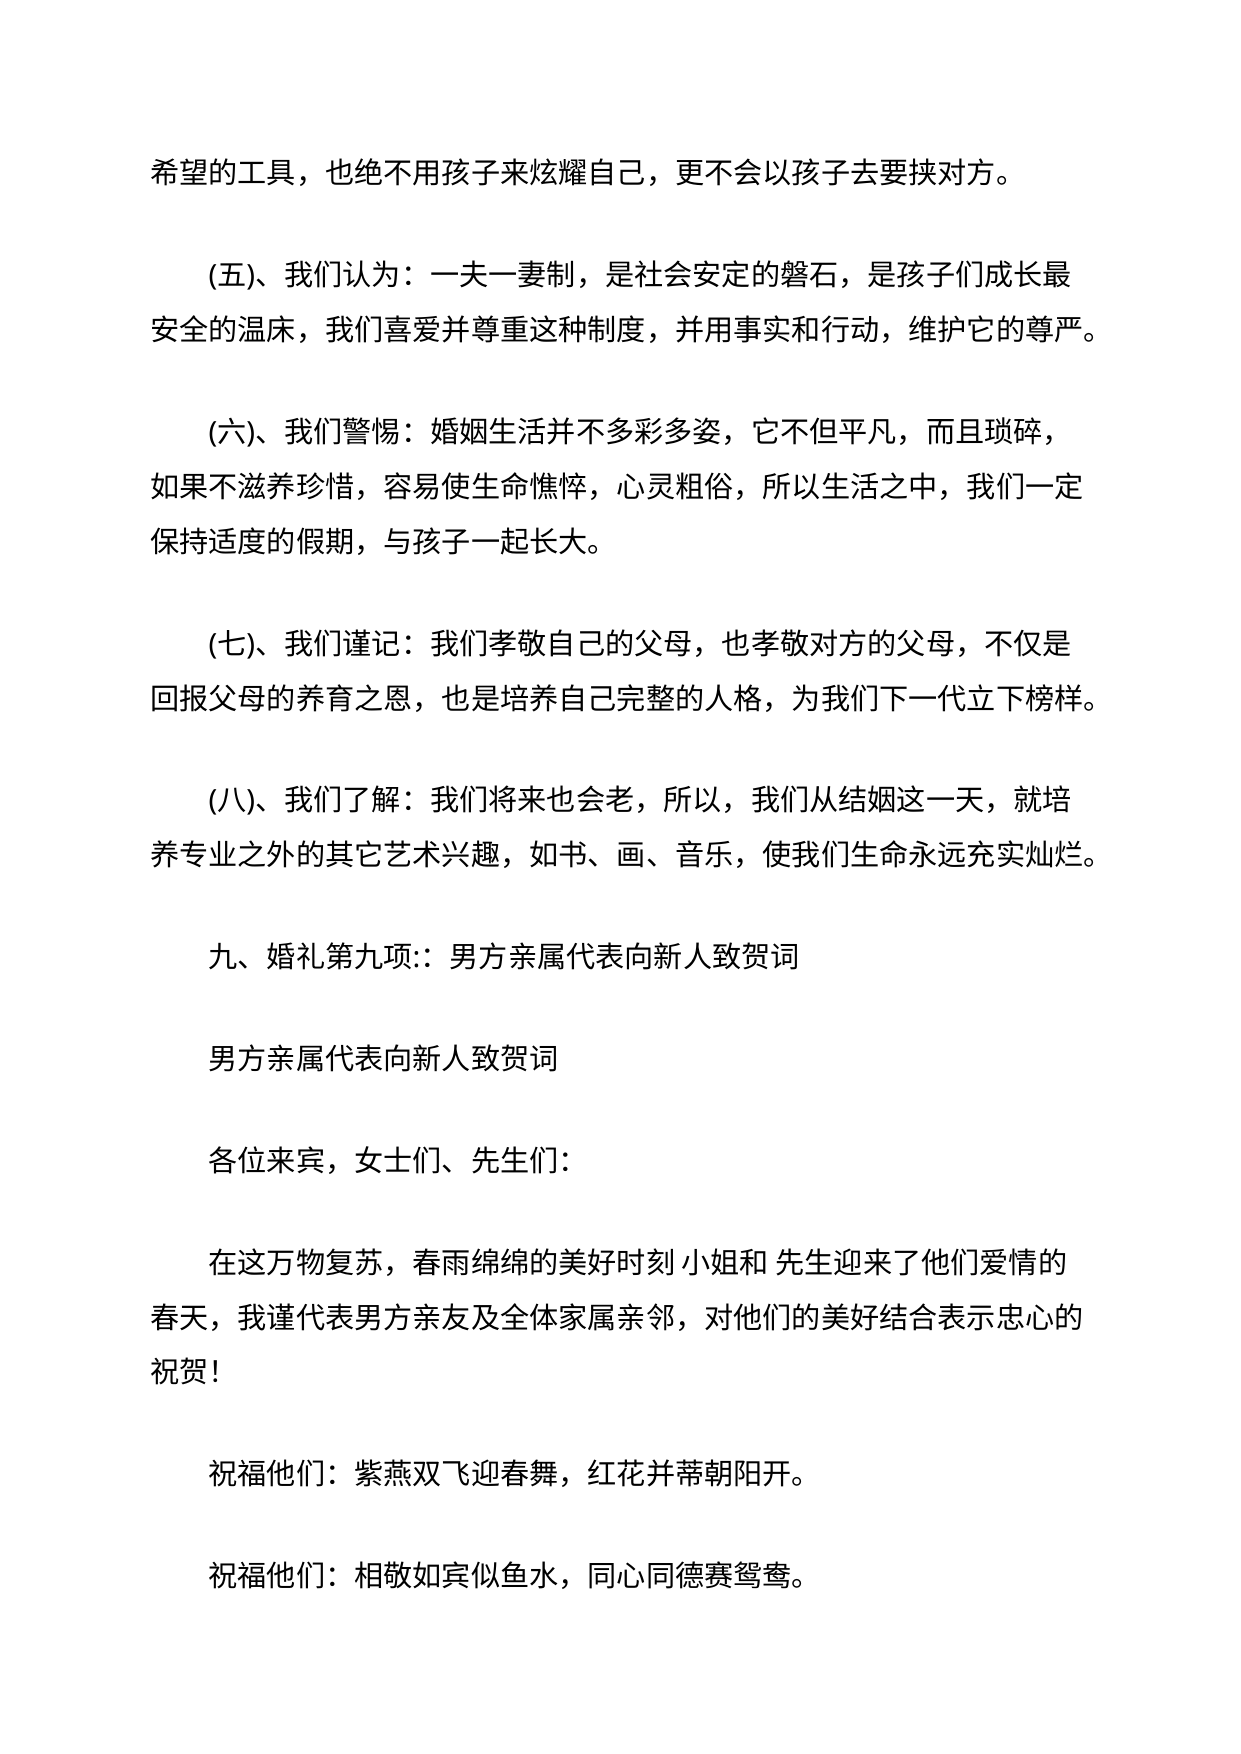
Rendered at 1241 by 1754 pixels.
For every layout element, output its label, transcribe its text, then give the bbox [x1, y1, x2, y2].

text (八)、我们了解：我们将来也会老，所以，我们从结姻这一天，就培养专业之外的其它艺术兴趣，如书、画、音乐，使我们生命永远充实灿烂。 [150, 777, 1090, 874]
text (七)、我们谨记：我们孝敬自己的父母，也孝敬对方的父母，不仅是回报父母的养育之恩，也是培养自己完整的人格，为我们下一代立下榜样。 [150, 620, 1090, 717]
text 九、婚礼第九项:：男方亲属代表向新人致贺词 [150, 934, 1090, 976]
text 祝福他们：相敬如宾似鱼水，同心同德赛鸳鸯。 [150, 1553, 1090, 1595]
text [150, 150, 1090, 192]
text 在这万物复苏，春雨绵绵的美好时刻 小姐和 先生迎来了他们爱情的春天，我谨代表男方亲友及全体家属亲邻，对他们的美好结合表示忠心的祝贺！ [150, 1239, 1090, 1391]
text 各位来宾，女士们、先生们： [150, 1137, 1090, 1180]
text (六)、我们警惕：婚姻生活并不多彩多姿，它不但平凡，而且琐碎，如果不滋养珍惜，容易使生命憔悴，心灵粗俗，所以生活之中，我们一定保持适度的假期，与孩子一起长大。 [150, 408, 1090, 561]
text (五)、我们认为：一夫一妻制，是社会安定的磐石，是孩子们成长最安全的温床，我们喜爱并尊重这种制度，并用事实和行动，维护它的尊严。 [150, 252, 1090, 349]
text 男方亲属代表向新人致贺词 [150, 1036, 1090, 1078]
text 祝福他们：紫燕双飞迎春舞，红花并蒂朝阳开。 [150, 1451, 1090, 1493]
